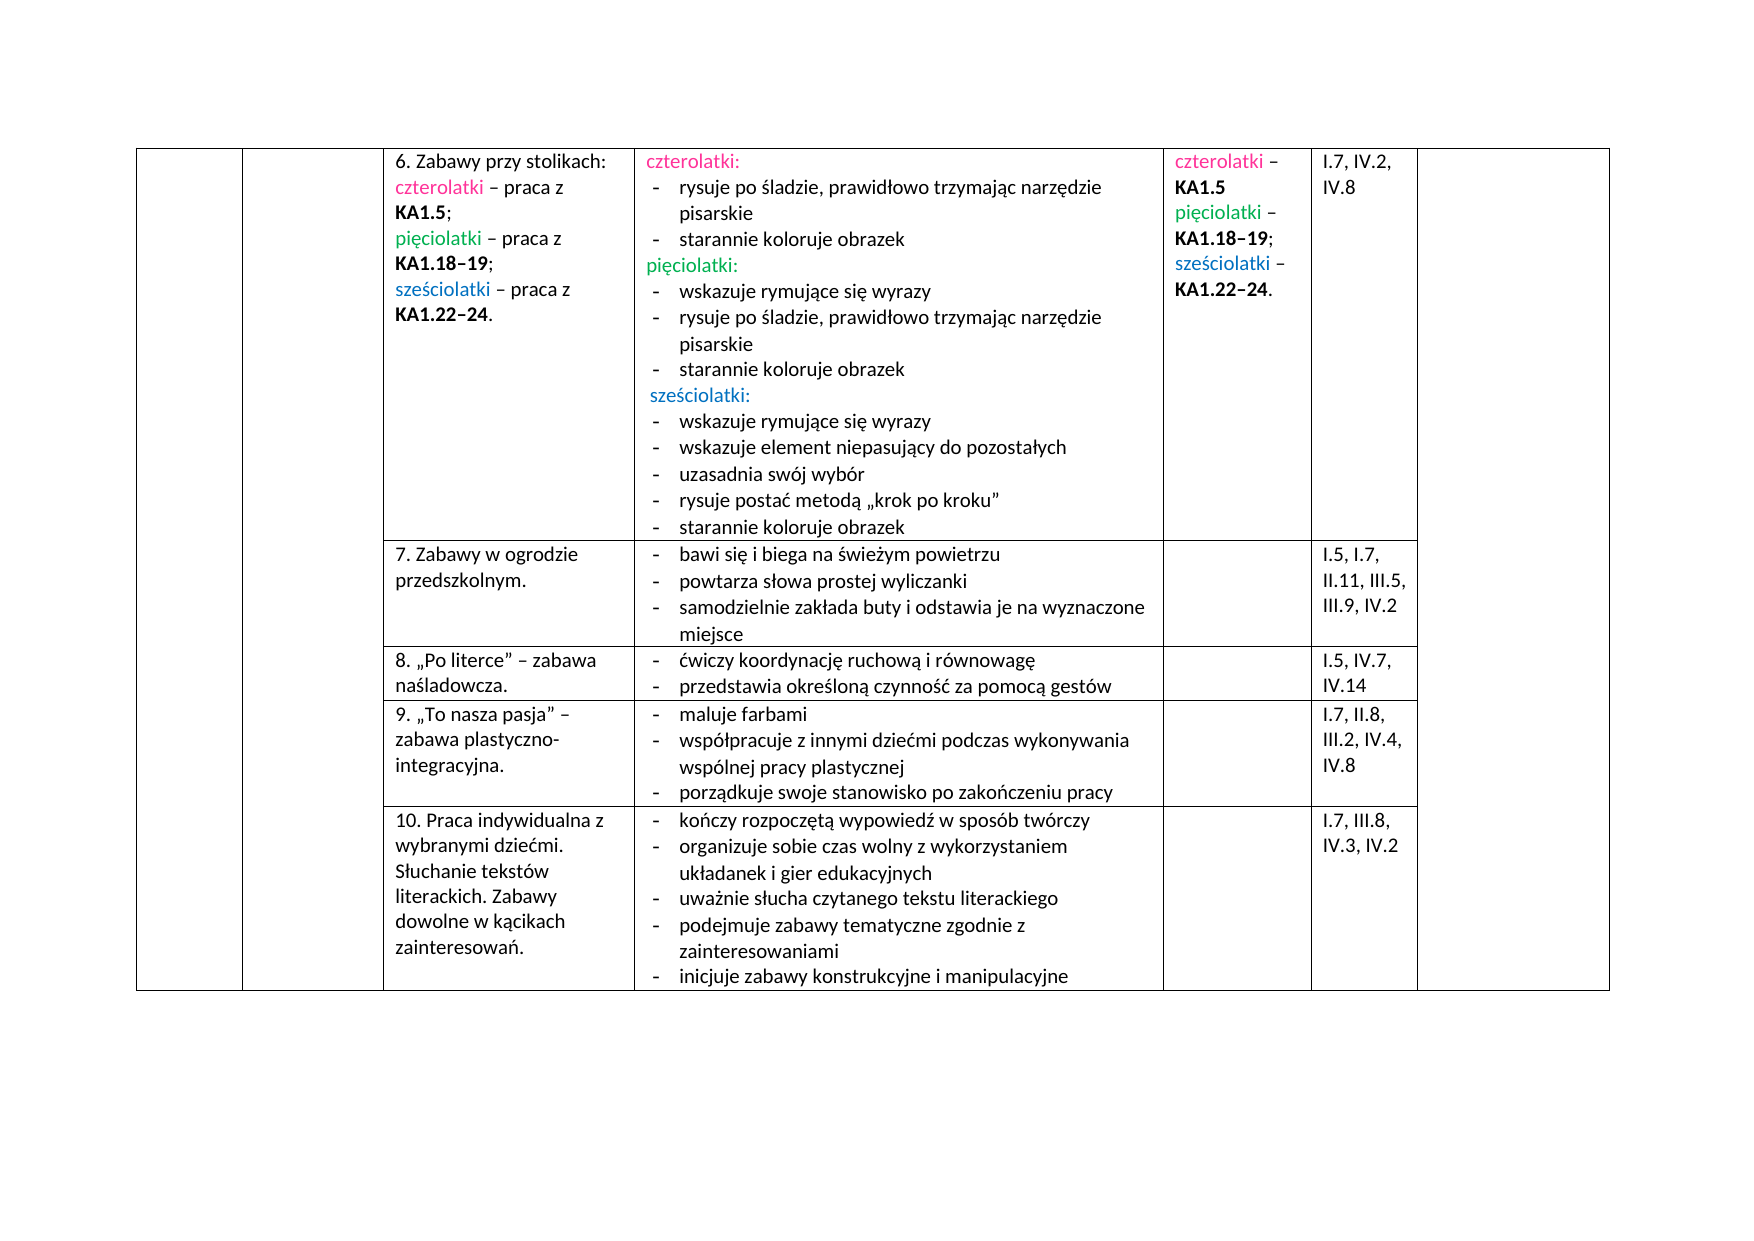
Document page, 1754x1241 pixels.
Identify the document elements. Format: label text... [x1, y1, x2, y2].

table_cell 6. Zabawy przy stolikach: czterolatki – praca z KA1.5; pięciolatki – praca z KA1.18–19; sześciolatki – praca z KA1.22–24. [384, 149, 634, 540]
table_cell bawi się i biega na świeżym powietrzu powtarza słowa prostej wyliczanki samodzielnie zakłada buty i odstawia je na wyznaczone miejsce [635, 541, 1163, 646]
table_cell I.7, II.8, III.2, IV.4, IV.8 [1312, 701, 1417, 806]
table_cell [1164, 701, 1311, 806]
table_cell I.7, IV.2, IV.8 [1312, 149, 1417, 540]
table_cell ćwiczy koordynację ruchową i równowagę przedstawia określoną czynność za pomocą gestów [635, 647, 1163, 700]
table_cell 7. Zabawy w ogrodzie przedszkolnym. [384, 541, 634, 646]
table_cell maluje farbami współpracuje z innymi dziećmi podczas wykonywania wspólnej pracy plastycznej porządkuje swoje stanowisko po zakończeniu pracy [635, 701, 1163, 806]
table_cell I.7, III.8, IV.3, IV.2 [1312, 807, 1417, 990]
table_cell 10. Praca indywidualna z wybranymi dziećmi. Słuchanie tekstów literackich. Zabawy dowolne w kącikach zainteresowań. [384, 807, 634, 990]
table_cell 9. „To nasza pasja” – zabawa plastyczno-integracyjna. [384, 701, 634, 806]
table_cell czterolatki – KA1.5 pięciolatki –KA1.18–19; sześciolatki –KA1.22–24. [1164, 149, 1311, 540]
table_cell [1164, 647, 1311, 700]
table_cell I.5, I.7, II.11, III.5, III.9, IV.2 [1312, 541, 1417, 646]
table_cell [1164, 807, 1311, 990]
table_cell [1164, 541, 1311, 646]
table_cell kończy rozpoczętą wypowiedź w sposób twórczy organizuje sobie czas wolny z wykorzystaniem układanek i gier edukacyjnych uważnie słucha czytanego tekstu literackiego podejmuje zabawy tematyczne zgodnie z zainteresowaniami inicjuje zabawy konstrukcyjne i manipulacyjne [635, 807, 1163, 990]
table_cell I.5, IV.7, IV.14 [1312, 647, 1417, 700]
table_cell 8. „Po literce” – zabawa naśladowcza. [384, 647, 634, 700]
table_cell czterolatki: rysuje po śladzie, prawidłowo trzymając narzędzie pisarskie starannie koloruje obrazek pięciolatki: wskazuje rymujące się wyrazy rysuje po śladzie, prawidłowo trzymając narzędzie pisarskie starannie koloruje obrazek sześciolatki: wskazuje rymujące się wyrazy wskazuje element niepasujący do pozostałych uzasadnia swój wybór rysuje postać metodą „krok po kroku” starannie koloruje obrazek [635, 149, 1163, 540]
